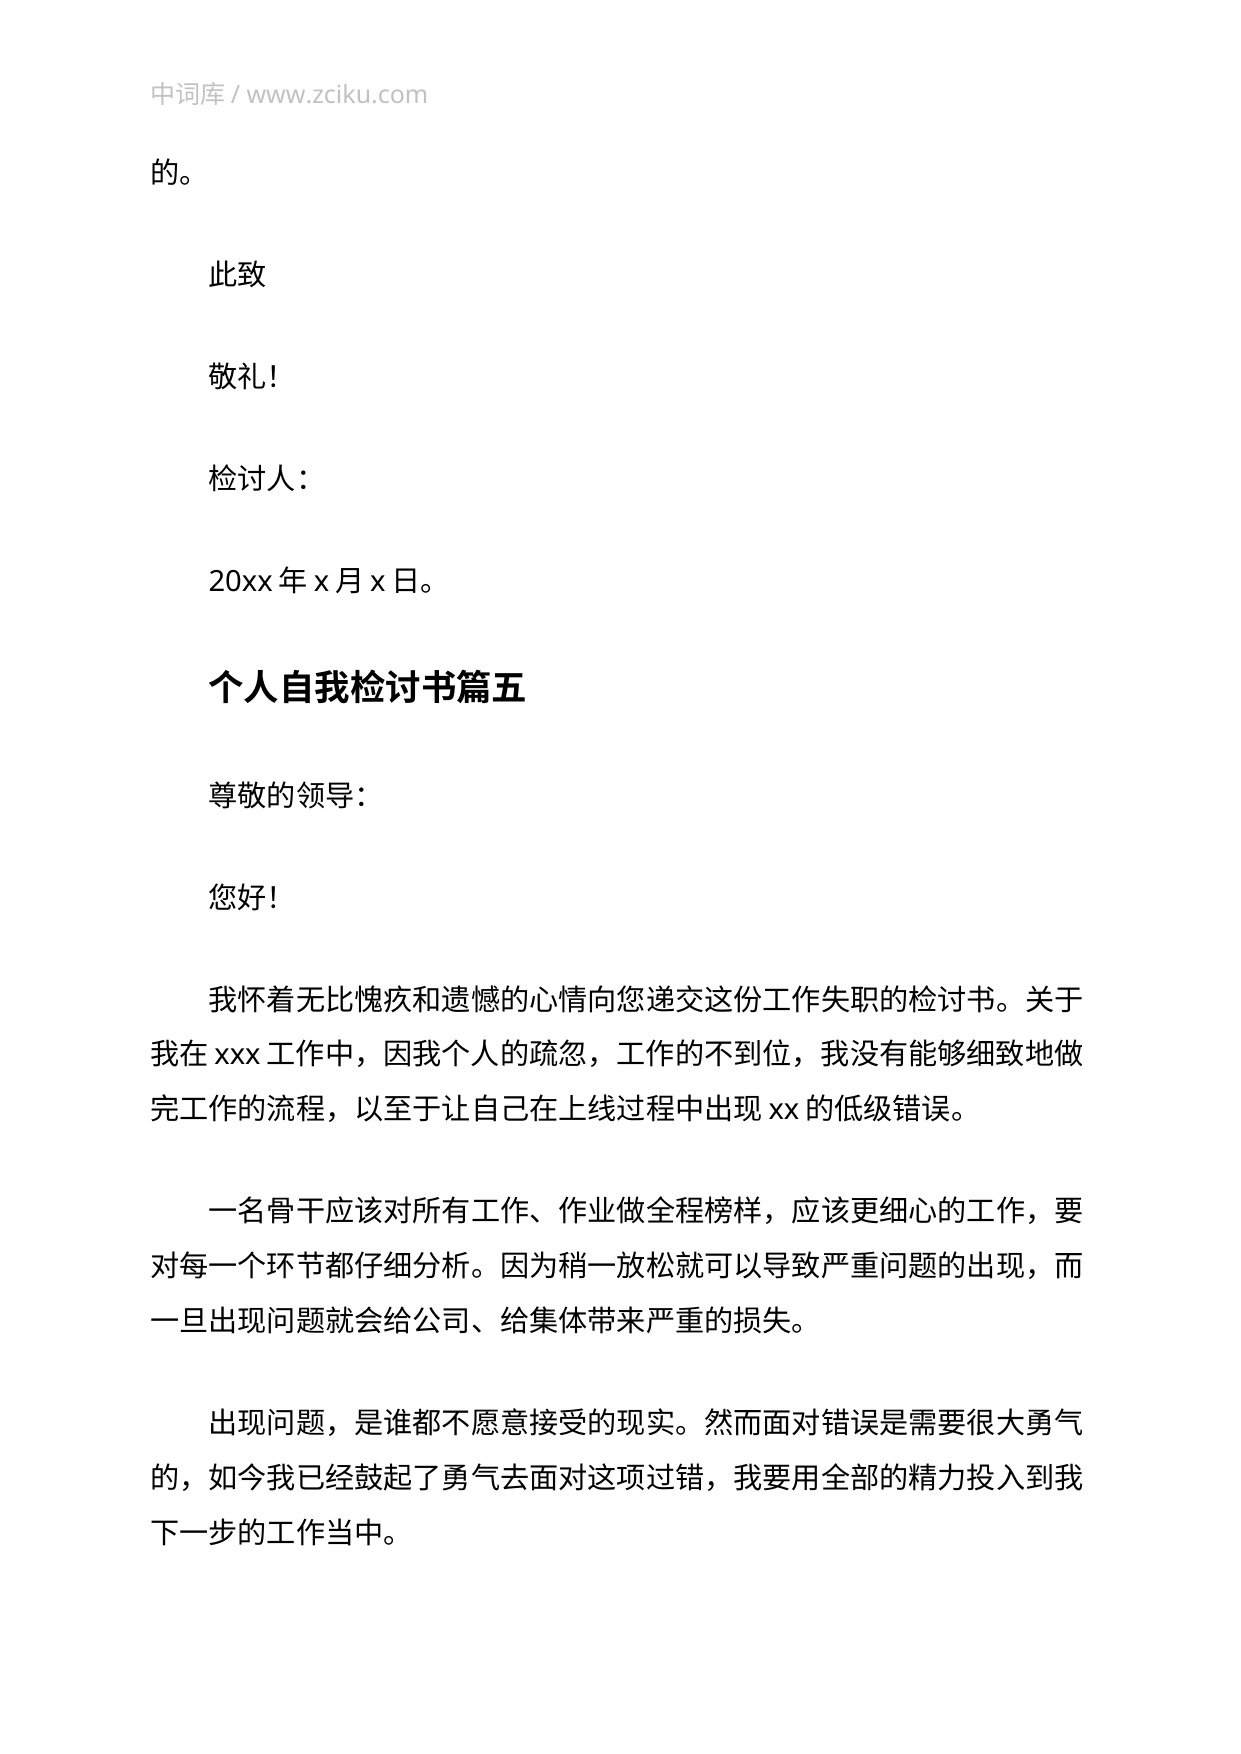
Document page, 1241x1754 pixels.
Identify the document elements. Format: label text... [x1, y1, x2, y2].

text 尊敬的领导： [150, 772, 1090, 815]
text 出现问题，是谁都不愿意接受的现实。然而面对错误是需要很大勇气的，如今我已经鼓起了勇气去面对这项过错，我要用全部的精力投入到我下一步的工作当中。 [150, 1399, 1090, 1552]
text 个人自我检讨书篇五 [150, 659, 1090, 710]
text 一名骨干应该对所有工作、作业做全程榜样，应该更细心的工作，要对每一个环节都仔细分析。因为稍一放松就可以导致严重问题的出现，而一旦出现问题就会给公司、给集体带来严重的损失。 [150, 1188, 1090, 1340]
text 检讨人： [150, 455, 1090, 498]
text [150, 150, 1090, 192]
text 我怀着无比愧疚和遗憾的心情向您递交这份工作失职的检讨书。关于我在xxx工作中，因我个人的疏忽，工作的不到位，我没有能够细致地做完工作的流程，以至于让自己在上线过程中出现xx的低级错误。 [150, 976, 1090, 1128]
text 敬礼！ [150, 353, 1090, 396]
text 您好！ [150, 874, 1090, 917]
text 20xx年x月x日。 [150, 557, 1090, 599]
text 此致 [150, 252, 1090, 294]
